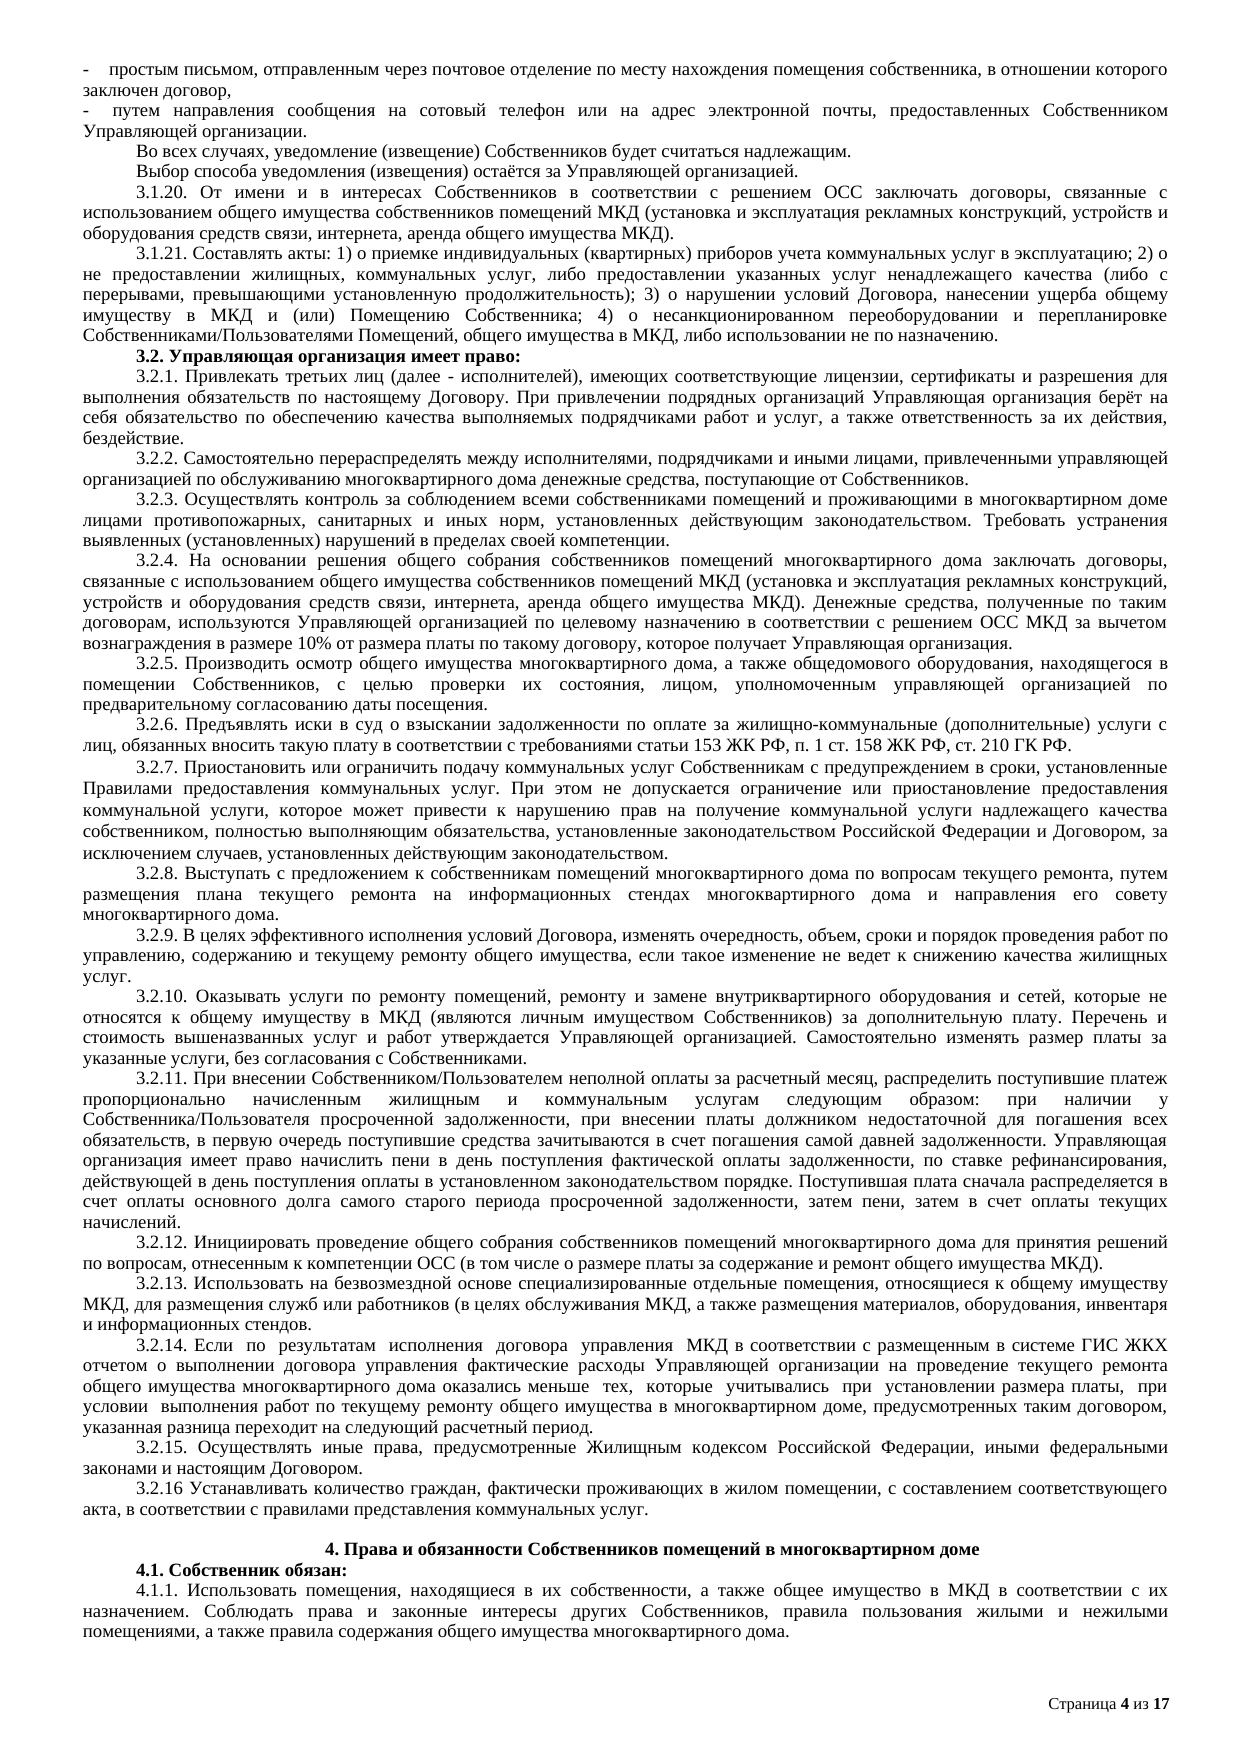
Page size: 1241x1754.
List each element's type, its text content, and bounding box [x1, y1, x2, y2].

text 3.2.6. Предъявлять иски в суд о взыскании задолженности по оплате за жилищно-коммунальные (дополнительные) услуги с лиц, обязанных вносить такую плату в соответствии с требованиями статьи 153 ЖК РФ, п. 1 ст. 158 ЖК РФ, ст. 210 ГК РФ. [83, 714, 1169, 756]
text 4.1. Собственник обязан: [83, 1560, 1169, 1580]
text 3.2.5. Производить осмотр общего имущества многоквартирного дома, а также общедомового оборудования, находящегося в помещении Собственников, с целью проверки их состояния, лицом, уполномоченным управляющей организацией по предварительному согласованию даты посещения. [83, 653, 1169, 714]
text 3.2.3. Осуществлять контроль за соблюдением всеми собственниками помещений и проживающими в многоквартирном доме лицами противопожарных, санитарных и иных норм, установленных действующим законодательством. Требовать устранения выявленных (установленных) нарушений в пределах своей компетенции. [83, 489, 1169, 551]
text 3.2.7. Приостановить или ограничить подачу коммунальных услуг Собственникам с предупреждением в сроки, установленные Правилами предоставления коммунальных услуг. При этом не допускается ограничение или приостановление предоставления коммунальной услуги, которое может привести к нарушению прав на получение коммунальной услуги надлежащего качества собственником, полностью выполняющим обязательства, установленные законодательством Российской Федерации и Договором, за исключением случаев, установленных действующим законодательством. [83, 756, 1169, 863]
text 3.2.2. Самостоятельно перераспределять между исполнителями, подрядчиками и иными лицами, привлеченными управляющей организацией по обслуживанию многоквартирного дома денежные средства, поступающие от Собственников. [83, 448, 1169, 489]
text 3.1.20. От имени и в интересах Собственников в соответствии с решением ОСС заключать договоры, связанные с использованием общего имущества собственников помещений МКД (установка и эксплуатация рекламных конструкций, устройств и оборудования средств связи, интернета, аренда общего имущества МКД). [83, 182, 1169, 243]
text 3.2. Управляющая организация имеет право: [83, 346, 1169, 366]
text 3.2.16 Устанавливать количество граждан, фактически проживающих в жилом помещении, с составлением соответствующего акта, в соответствии с правилами представления коммунальных услуг. [83, 1478, 1169, 1519]
text 3.2.13. Использовать на безвозмездной основе специализированные отдельные помещения, относящиеся к общему имуществу МКД, для размещения служб или работников (в целях обслуживания МКД, а также размещения материалов, оборудования, инвентаря и информационных стендов. [83, 1273, 1169, 1335]
text 3.1.21. Составлять акты: 1) о приемке индивидуальных (квартирных) приборов учета коммунальных услуг в эксплуатацию; 2) о не предоставлении жилищных, коммунальных услуг, либо предоставлении указанных услуг ненадлежащего качества (либо с перерывами, превышающими установленную продолжительность); 3) о нарушении условий Договора, нанесении ущерба общему имуществу в МКД и (или) Помещению Собственника; 4) о несанкционированном переоборудовании и перепланировке Собственниками/Пользователями Помещений, общего имущества в МКД, либо использовании не по назначению. [83, 243, 1169, 346]
text 3.2.14. Если по результатам исполнения договора управления МКД в соответствии с размещенным в системе ГИС ЖКХ отчетом о выполнении договора управления фактические расходы Управляющей организации на проведение текущего ремонта общего имущества многоквартирного дома оказались меньше тех, которые учитывались при установлении размера платы, при условии выполнения работ по текущему ремонту общего имущества в многоквартирном доме, предусмотренных таким договором, указанная разница переходит на следующий расчетный период. [83, 1335, 1169, 1437]
text Во всех случаях, уведомление (извещение) Собственников будет считаться надлежащим. [83, 141, 1169, 161]
text 3.2.1. Привлекать третьих лиц (далее - исполнителей), имеющих соответствующие лицензии, сертификаты и разрешения для выполнения обязательств по настоящему Договору. При привлечении подрядных организаций Управляющая организация берёт на себя обязательство по обеспечению качества выполняемых подрядчиками работ и услуг, а также ответственность за их действия, бездействие. [83, 366, 1169, 448]
text 3.2.10. Оказывать услуги по ремонту помещений, ремонту и замене внутриквартирного оборудования и сетей, которые не относятся к общему имуществу в МКД (являются личным имуществом Собственников) за дополнительную плату. Перечень и стоимость вышеназванных услуг и работ утверждается Управляющей организацией. Самостоятельно изменять размер платы за указанные услуги, без согласования с Собственниками. [83, 986, 1169, 1068]
text 3.2.8. Выступать с предложением к собственникам помещений многоквартирного дома по вопросам текущего ремонта, путем размещения плана текущего ремонта на информационных стендах многоквартирного дома и направления его совету многоквартирного дома. [83, 863, 1169, 925]
text 3.2.15. Осуществлять иные права, предусмотренные Жилищным кодексом Российской Федерации, иными федеральными законами и настоящим Договором. [83, 1437, 1169, 1478]
text - путем направления сообщения на сотовый телефон или на адрес электронной почты, предоставленных Собственником Управляющей организации. [83, 100, 1169, 141]
text - простым письмом, отправленным через почтовое отделение по месту нахождения помещения собственника, в отношении которого заключен договор, [83, 59, 1169, 100]
text 4. Права и обязанности Собственников помещений в многоквартирном доме [83, 1539, 1169, 1560]
text 3.2.11. При внесении Собственником/Пользователем неполной оплаты за расчетный месяц, распределить поступившие платеж пропорционально начисленным жилищным и коммунальным услугам следующим образом: при наличии у Собственника/Пользователя просроченной задолженности, при внесении платы должником недостаточной для погашения всех обязательств, в первую очередь поступившие средства зачитываются в счет погашения самой давней задолженности. Управляющая организация имеет право начислить пени в день поступления фактической оплаты задолженности, по ставке рефинансирования, действующей в день поступления оплаты в установленном законодательством порядке. Поступившая плата сначала распределяется в счет оплаты основного долга самого старого периода просроченной задолженности, затем пени, затем в счет оплаты текущих начислений. [83, 1068, 1169, 1232]
text Выбор способа уведомления (извещения) остаётся за Управляющей организацией. [83, 161, 1169, 182]
text 3.2.4. На основании решения общего собрания собственников помещений многоквартирного дома заключать договоры, связанные с использованием общего имущества собственников помещений МКД (установка и эксплуатация рекламных конструкций, устройств и оборудования средств связи, интернета, аренда общего имущества МКД). Денежные средства, полученные по таким договорам, используются Управляющей организацией по целевому назначению в соответствии с решением ОСС МКД за вычетом вознаграждения в размере 10% от размера платы по такому договору, которое получает Управляющая организация. [83, 551, 1169, 653]
text 4.1.1. Использовать помещения, находящиеся в их собственности, а также общее имущество в МКД в соответствии с их назначением. Соблюдать права и законные интересы других Собственников, правила пользования жилыми и нежилыми помещениями, а также правила содержания общего имущества многоквартирного дома. [83, 1580, 1169, 1642]
text 3.2.9. В целях эффективного исполнения условий Договора, изменять очередность, объем, сроки и порядок проведения работ по управлению, содержанию и текущему ремонту общего имущества, если такое изменение не ведет к снижению качества жилищных услуг. [83, 925, 1169, 986]
text 3.2.12. Инициировать проведение общего собрания собственников помещений многоквартирного дома для принятия решений по вопросам, отнесенным к компетенции ОСС (в том числе о размере платы за содержание и ремонт общего имущества МКД). [83, 1232, 1169, 1273]
